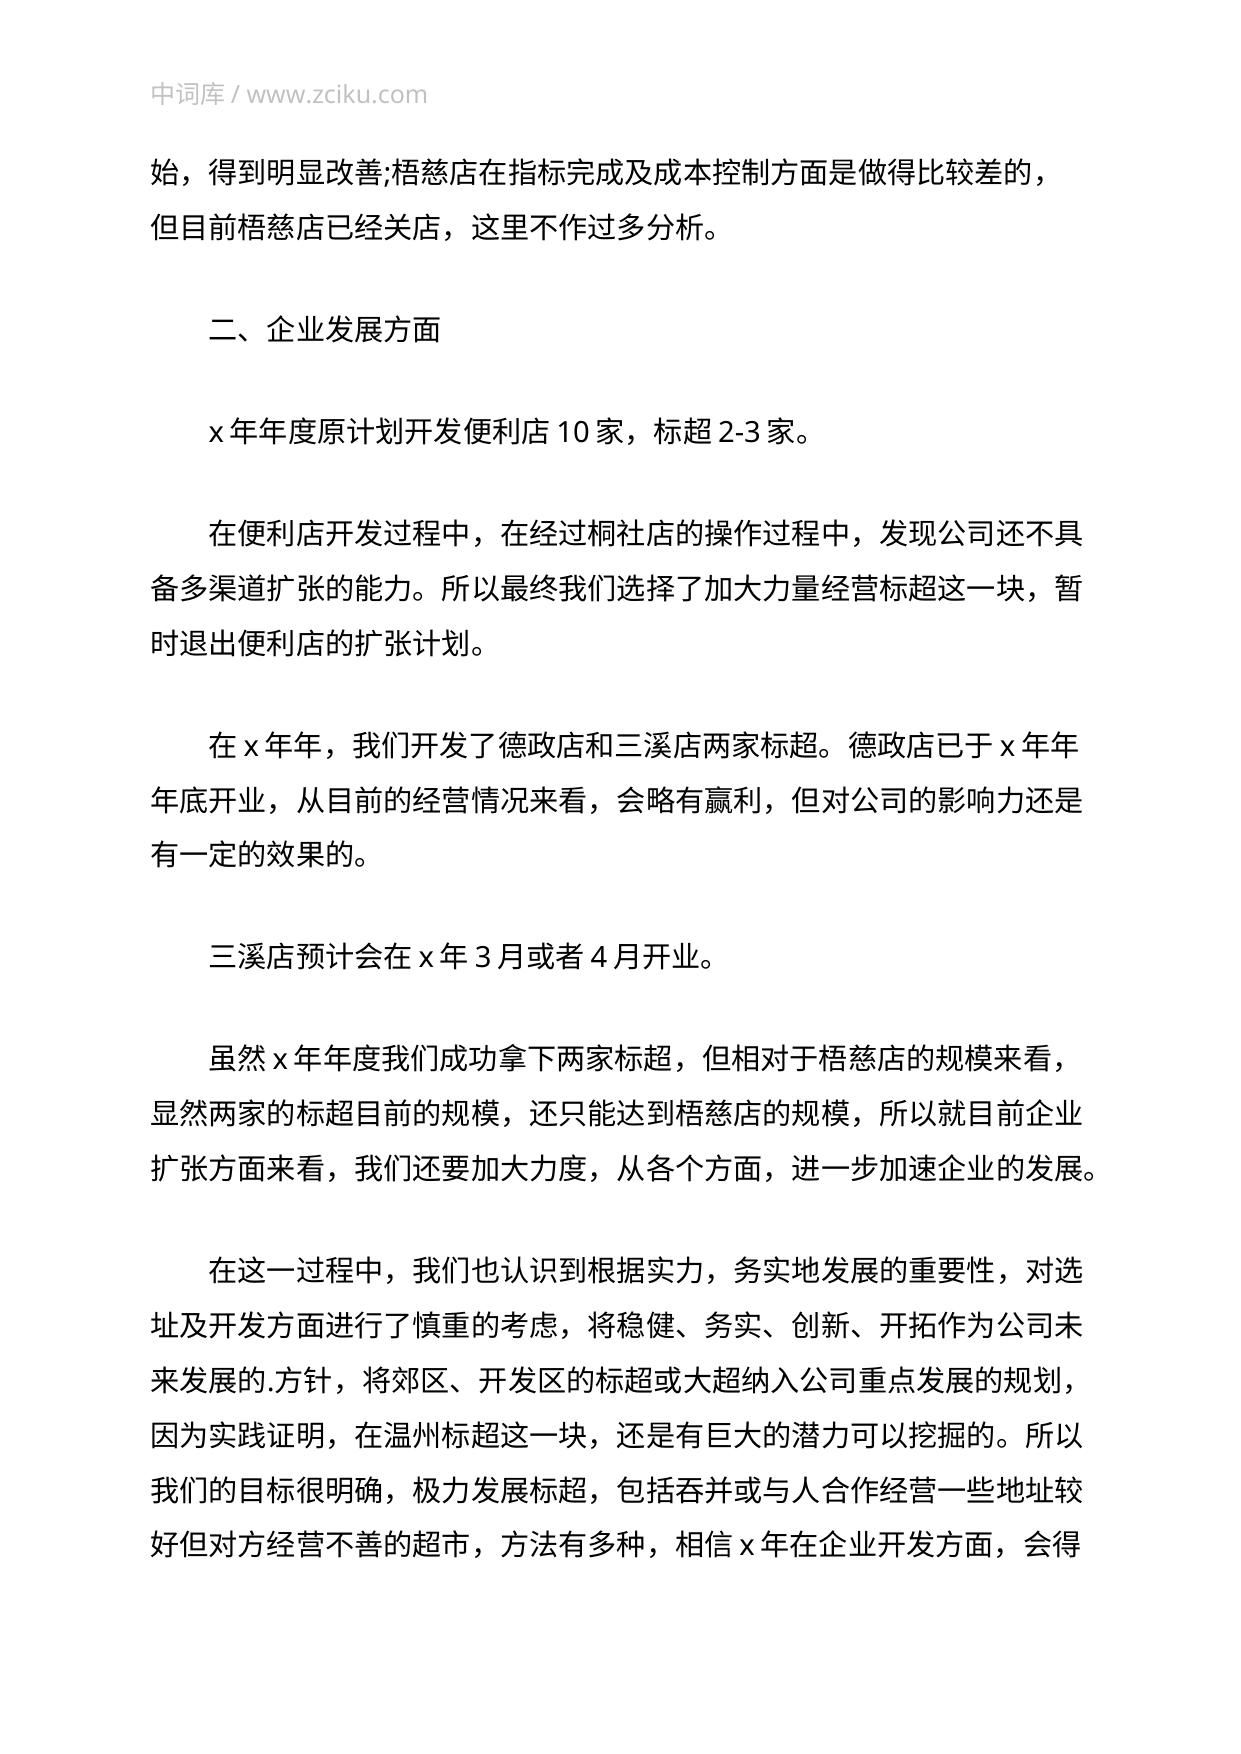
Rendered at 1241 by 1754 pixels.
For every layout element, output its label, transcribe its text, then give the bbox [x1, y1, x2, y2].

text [150, 1247, 1090, 1564]
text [150, 150, 1090, 247]
text 虽然x年年度我们成功拿下两家标超，但相对于梧慈店的规模来看，显然两家的标超目前的规模，还只能达到梧慈店的规模，所以就目前企业扩张方面来看，我们还要加大力度，从各个方面，进一步加速企业的发展。 [150, 1036, 1090, 1188]
text 在x年年，我们开发了德政店和三溪店两家标超。德政店已于x年年年底开业，从目前的经营情况来看，会略有赢利，但对公司的影响力还是有一定的效果的。 [150, 722, 1090, 874]
text 在便利店开发过程中，在经过桐社店的操作过程中，发现公司还不具备多渠道扩张的能力。所以最终我们选择了加大力量经营标超这一块，暂时退出便利店的扩张计划。 [150, 511, 1090, 663]
text x年年度原计划开发便利店10家，标超2-3家。 [150, 408, 1090, 451]
text 二、企业发展方面 [150, 307, 1090, 349]
text 三溪店预计会在x年3月或者4月开业。 [150, 934, 1090, 976]
